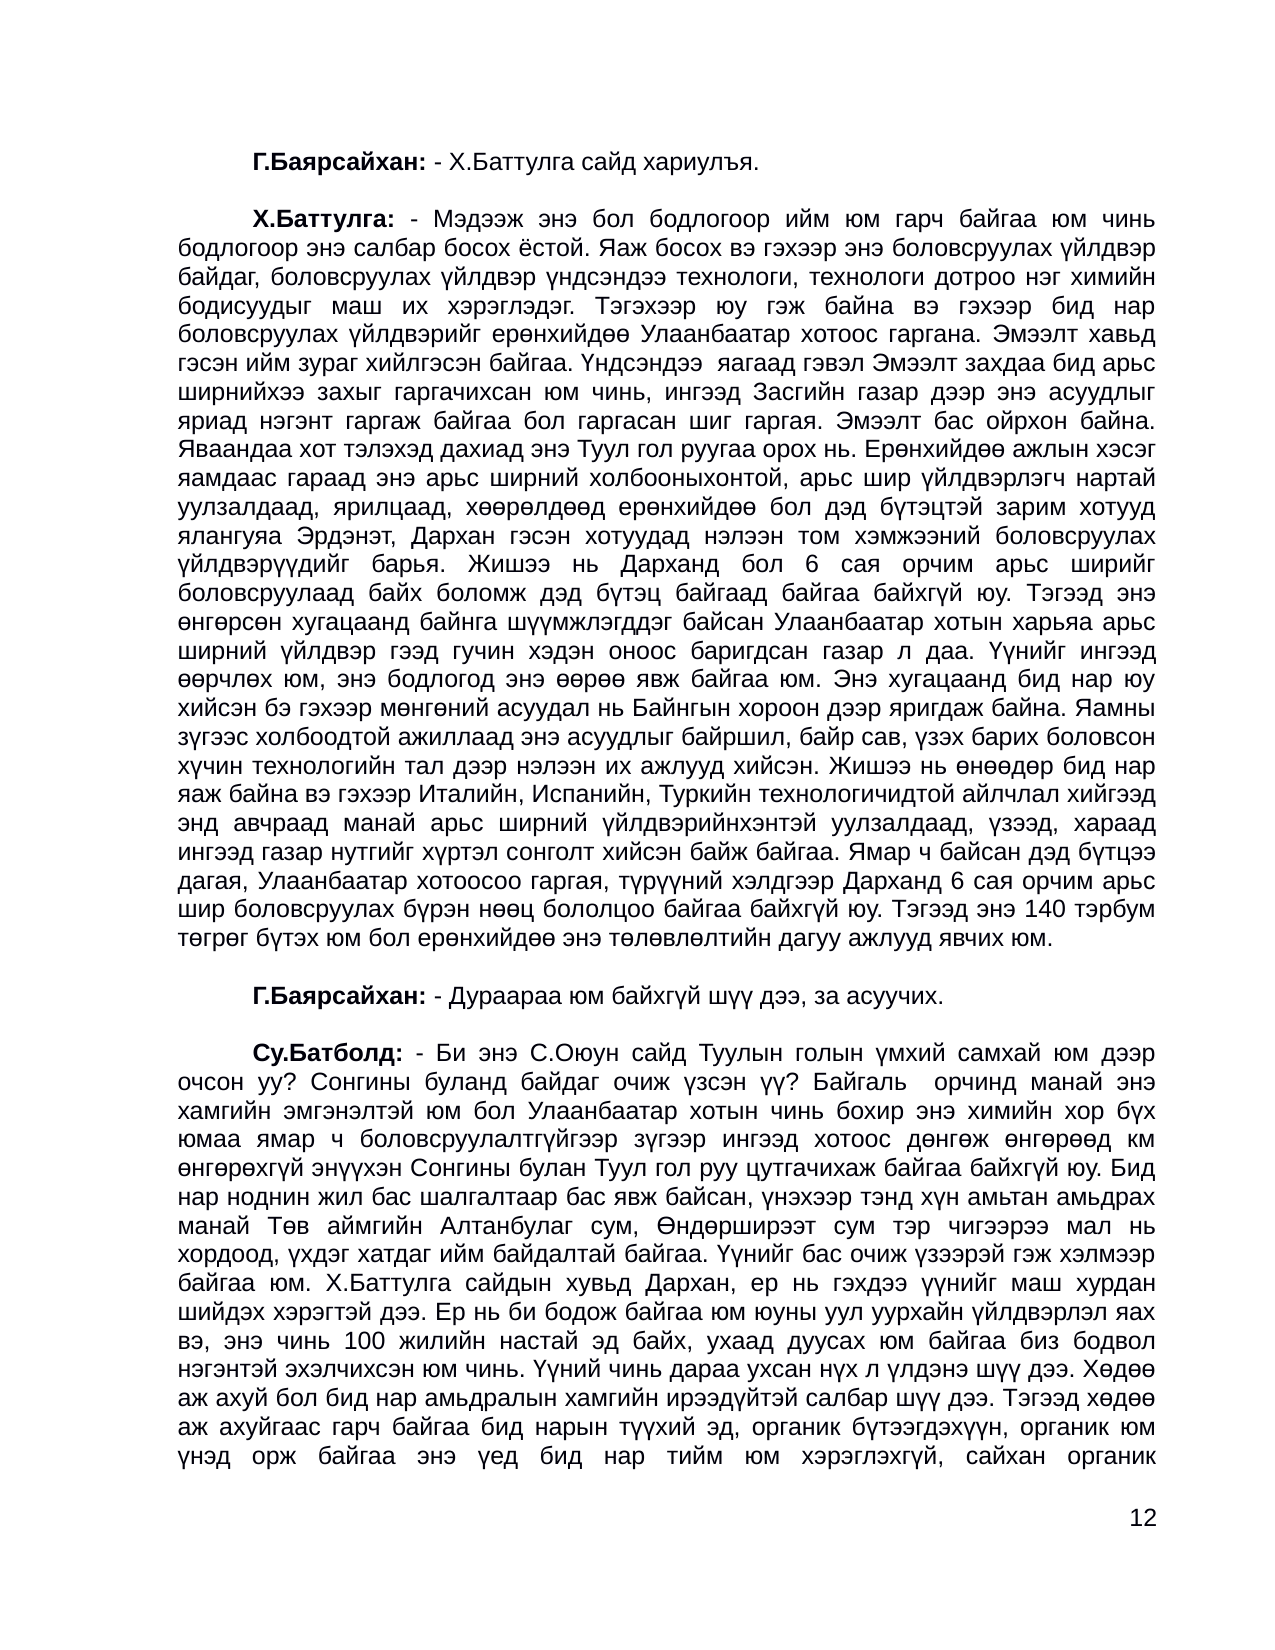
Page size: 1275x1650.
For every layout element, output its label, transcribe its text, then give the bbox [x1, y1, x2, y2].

text Г.Баярсайхан: - Дураараа юм байхгүй шүү дээ, за асуучих. [177, 981, 1157, 1009]
text Г.Баярсайхан: - Х.Баттулга сайд хариулъя. [177, 147, 1157, 176]
text Х.Баттулга: - Мэдээж энэ бол бодлогоор ийм юм гарч байгаа юм чинь бодлогоор энэ салбар босох ёстой. Яаж босох вэ гэхээр энэ боловсруулах үйлдвэр байдаг, боловсруулах үйлдвэр үндсэндээ технологи, технологи дотроо нэг химийн бодисуудыг маш их хэрэглэдэг. Тэгэхээр юу гэж байна вэ гэхээр бид нар боловсруулах үйлдвэрийг ерөнхийдөө Улаанбаатар хотоос гаргана. Эмээлт хавьд гэсэн ийм зураг хийлгэсэн байгаа. Үндсэндээ яагаад гэвэл Эмээлт захдаа бид арьс ширнийхээ захыг гаргачихсан юм чинь, ингээд Засгийн газар дээр энэ асуудлыг яриад нэгэнт гаргаж байгаа бол гаргасан шиг гаргая. Эмээлт бас ойрхон байна. Яваандаа хот тэлэхэд дахиад энэ Туул гол руугаа орох нь. Ерөнхийдөө ажлын хэсэг яамдаас гараад энэ арьс ширний холбооныхонтой, арьс шир үйлдвэрлэгч нартай уулзалдаад, ярилцаад, хөөрөлдөөд ерөнхийдөө бол дэд бүтэцтэй зарим хотууд ялангуяа Эрдэнэт, Дархан гэсэн хотуудад нэлээн том хэмжээний боловсруулах үйлдвэрүүдийг барья. Жишээ нь Дарханд бол 6 сая орчим арьс ширийг боловсруулаад байх боломж дэд бүтэц байгаад байгаа байхгүй юу. Тэгээд энэ өнгөрсөн хугацаанд байнга шүүмжлэгддэг байсан Улаанбаатар хотын харьяа арьс ширний үйлдвэр гээд гучин хэдэн оноос баригдсан газар л даа. Үүнийг ингээд өөрчлөх юм, энэ бодлогод энэ өөрөө явж байгаа юм. Энэ хугацаанд бид нар юу хийсэн бэ гэхээр мөнгөний асуудал нь Байнгын хороон дээр яригдаж байна. Яамны зүгээс холбоодтой ажиллаад энэ асуудлыг байршил, байр сав, үзэх барих боловсон хүчин технологийн тал дээр нэлээн их ажлууд хийсэн. Жишээ нь өнөөдөр бид нар яаж байна вэ гэхээр Италийн, Испанийн, Туркийн технологичидтой айлчлал хийгээд энд авчраад манай арьс ширний үйлдвэрийнхэнтэй уулзалдаад, үзээд, хараад ингээд газар нутгийг хүртэл сонголт хийсэн байж байгаа. Ямар ч байсан дэд бүтцээ дагая, Улаанбаатар хотоосоо гаргая, түрүүний хэлдгээр Дарханд 6 сая орчим арьс шир боловсруулах бүрэн нөөц бололцоо байгаа байхгүй юу. Тэгээд энэ 140 тэрбум төгрөг бүтэх юм бол ерөнхийдөө энэ төлөвлөлтийн дагуу ажлууд явчих юм. [177, 204, 1157, 952]
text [177, 1038, 1157, 1469]
